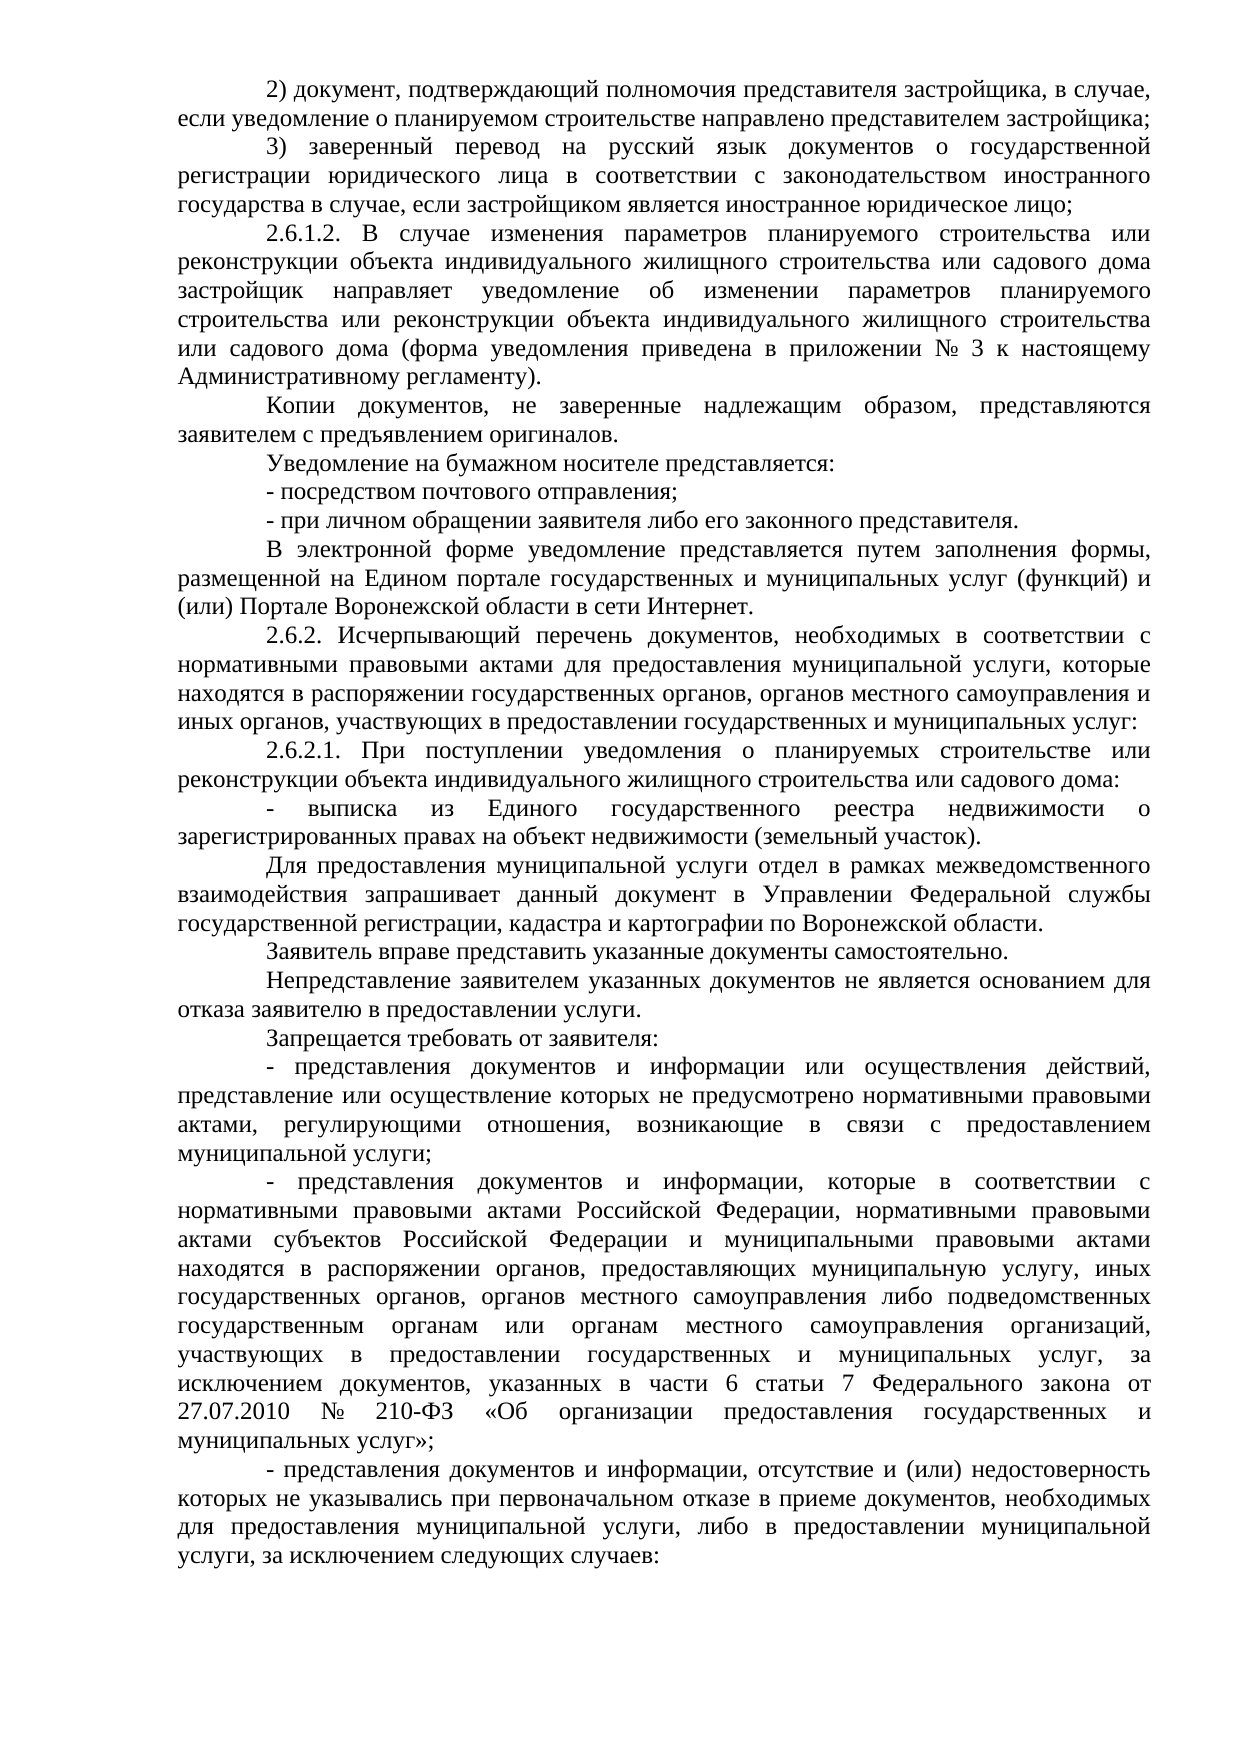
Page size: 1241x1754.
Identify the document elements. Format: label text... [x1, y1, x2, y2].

text - выписка из Единого государственного реестра недвижимости о зарегистрированных правах на объект недвижимости (земельный участок). [177, 793, 1152, 850]
text Запрещается требовать от заявителя: [177, 1023, 1152, 1051]
text Уведомление на бумажном носителе представляется: [177, 448, 1152, 476]
text 3) заверенный перевод на русский язык документов о государственной регистрации юридического лица в соответствии с законодательством иностранного государства в случае, если застройщиком является иностранное юридическое лицо; [177, 131, 1152, 218]
text - представления документов и информации или осуществления действий, представление или осуществление которых не предусмотрено нормативными правовыми актами, регулирующими отношения, возникающие в связи с предоставлением муниципальной услуги; [177, 1051, 1152, 1166]
text Непредставление заявителем указанных документов не является основанием для отказа заявителю в предоставлении услуги. [177, 965, 1152, 1023]
text Копии документов, не заверенные надлежащим образом, представляются заявителем с предъявлением оригиналов. [177, 390, 1152, 448]
text Для предоставления муниципальной услуги отдел в рамках межведомственного взаимодействия запрашивает данный документ в Управлении Федеральной службы государственной регистрации, кадастра и картографии по Воронежской области. [177, 850, 1152, 936]
text - представления документов и информации, которые в соответствии с нормативными правовыми актами Российской Федерации, нормативными правовыми актами субъектов Российской Федерации и муниципальными правовыми актами находятся в распоряжении органов, предоставляющих муниципальную услугу, иных государственных органов, органов местного самоуправления либо подведомственных государственным органам или органам местного самоуправления организаций, участвующих в предоставлении государственных и муниципальных услуг, за исключением документов, указанных в части 6 статьи 7 Федерального закона от 27.07.2010 № 210-ФЗ «Об организации предоставления государственных и муниципальных услуг»; [177, 1166, 1152, 1454]
text 2.6.2.1. При поступлении уведомления о планируемых строительстве или реконструкции объекта индивидуального жилищного строительства или садового дома: [177, 735, 1152, 793]
text Заявитель вправе представить указанные документы самостоятельно. [177, 936, 1152, 965]
text - представления документов и информации, отсутствие и (или) недостоверность которых не указывались при первоначальном отказе в приеме документов, необходимых для предоставления муниципальной услуги, либо в предоставлении муниципальной услуги, за исключением следующих случаев: [177, 1454, 1152, 1569]
text 2) документ, подтверждающий полномочия представителя застройщика, в случае, если уведомление о планируемом строительстве направлено представителем застройщика; [177, 74, 1152, 131]
text - посредством почтового отправления; [177, 476, 1152, 505]
text 2.6.2. Исчерпывающий перечень документов, необходимых в соответствии с нормативными правовыми актами для предоставления муниципальной услуги, которые находятся в распоряжении государственных органов, органов местного самоуправления и иных органов, участвующих в предоставлении государственных и муниципальных услуг: [177, 620, 1152, 735]
text 2.6.1.2. В случае изменения параметров планируемого строительства или реконструкции объекта индивидуального жилищного строительства или садового дома застройщик направляет уведомление об изменении параметров планируемого строительства или реконструкции объекта индивидуального жилищного строительства или садового дома (форма уведомления приведена в приложении № 3 к настоящему Административному регламенту). [177, 218, 1152, 390]
text В электронной форме уведомление представляется путем заполнения формы, размещенной на Едином портале государственных и муниципальных услуг (функций) и (или) Портале Воронежской области в сети Интернет. [177, 534, 1152, 620]
text - при личном обращении заявителя либо его законного представителя. [177, 505, 1152, 534]
